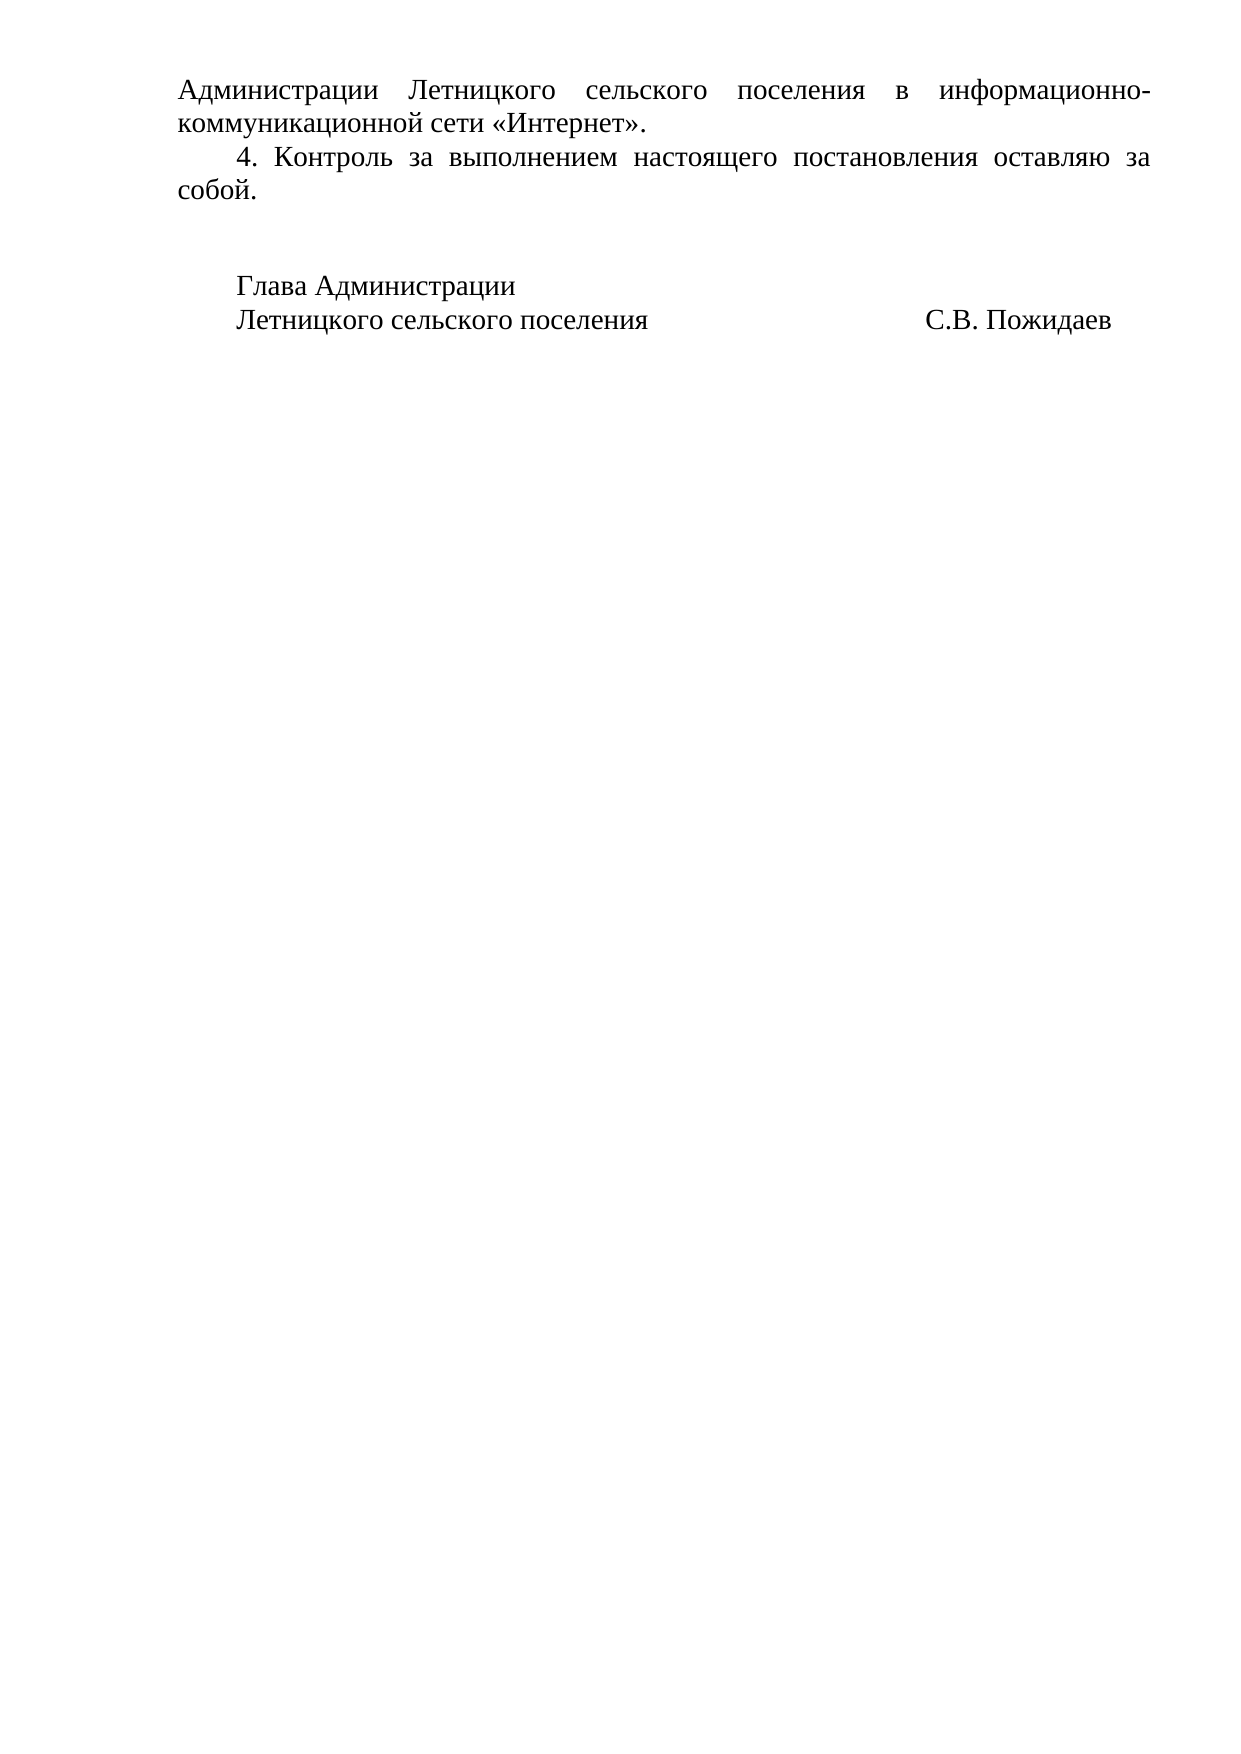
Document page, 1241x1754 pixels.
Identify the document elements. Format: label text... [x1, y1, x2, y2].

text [177, 74, 1152, 139]
text 4. Контроль за выполнением настоящего постановления оставляю за собой. [177, 139, 1152, 206]
text Глава Администрации [148, 268, 1152, 302]
text Летницкого сельского поселения С.В. Пожидаев [148, 302, 1152, 335]
